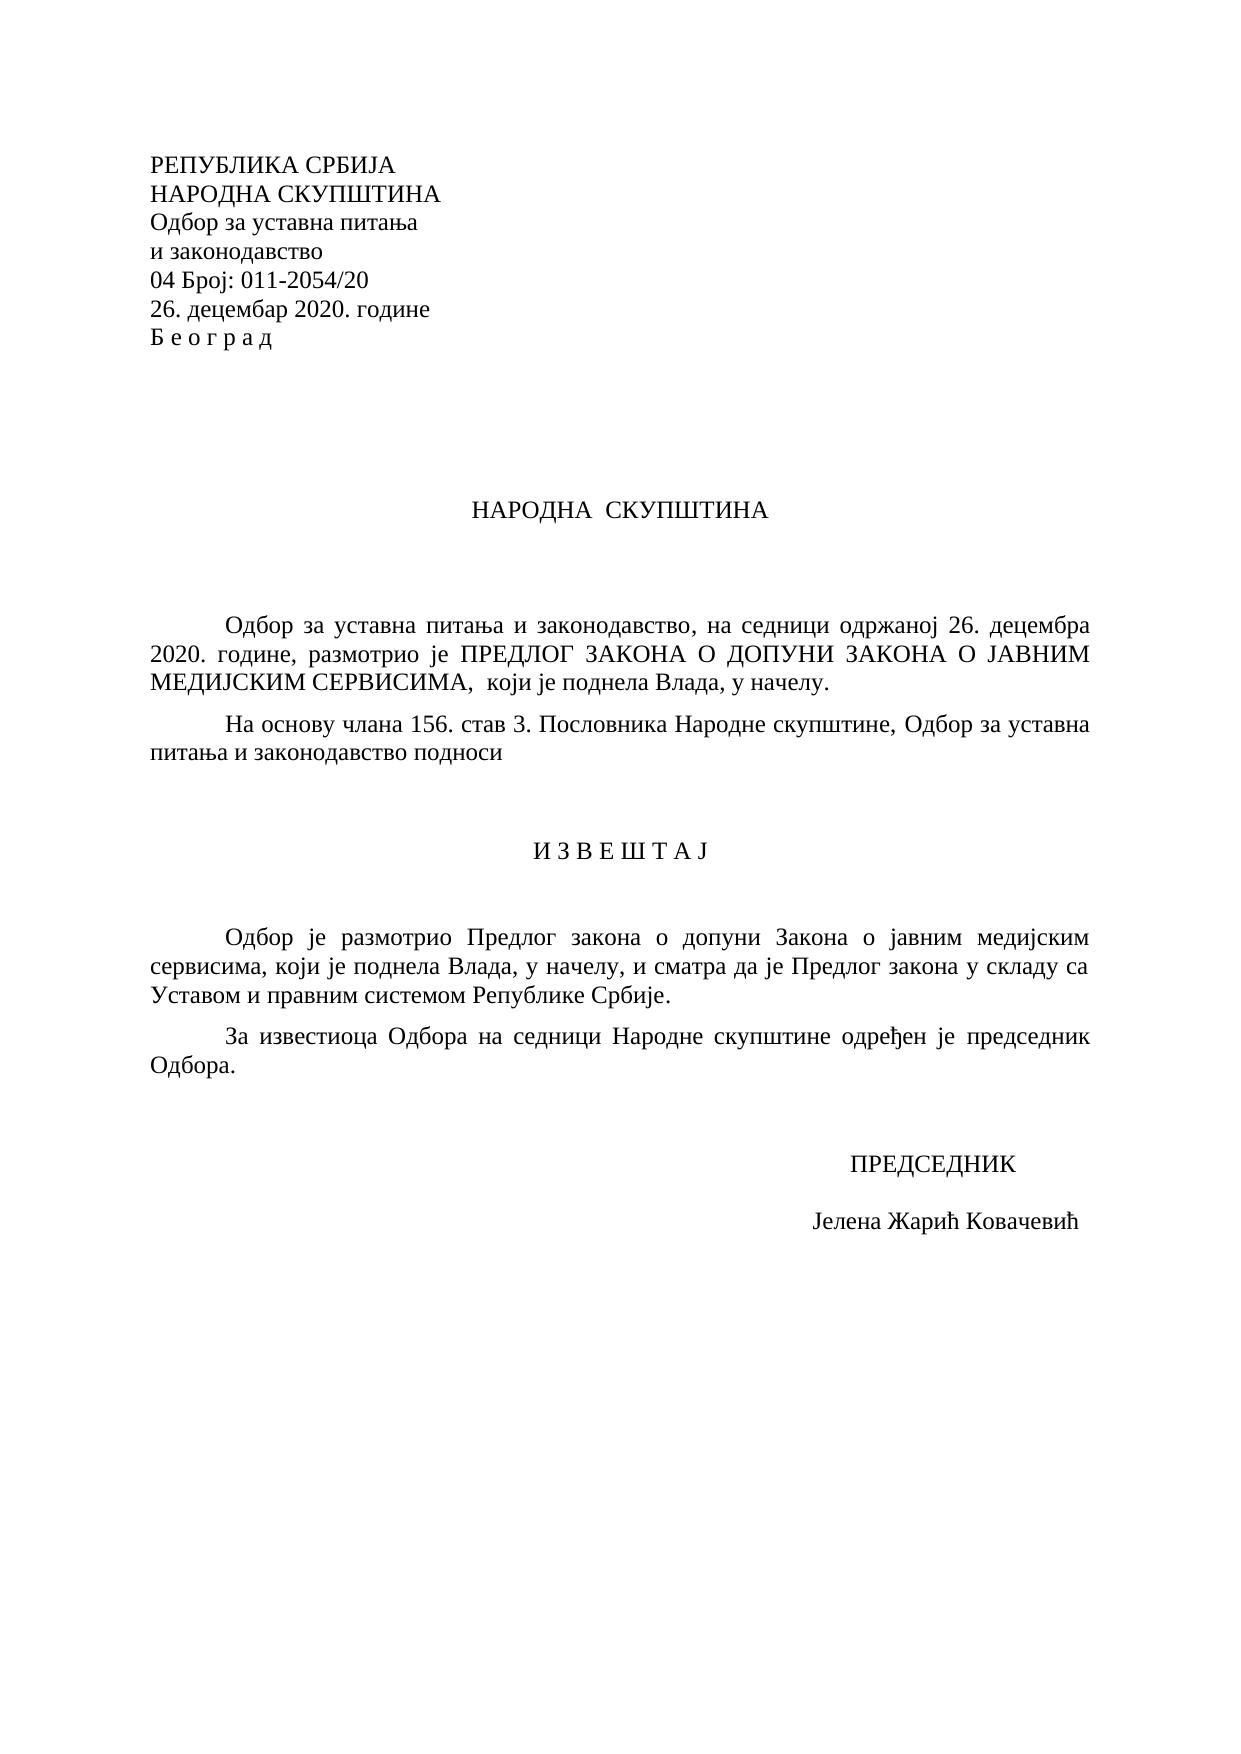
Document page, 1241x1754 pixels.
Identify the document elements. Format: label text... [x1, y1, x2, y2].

text и законодавство [150, 236, 1090, 265]
text ПРЕДСЕДНИК [150, 1149, 1090, 1177]
text НАРОДНА СКУПШТИНА [150, 179, 1090, 207]
text Одбор за уставна питања [150, 207, 1090, 236]
text НАРОДНА СКУПШТИНА [150, 495, 1090, 524]
text Одбор за уставна питања и законодавство, на седници одржаној 26. децембра 2020. године, размотрио је ПРЕДЛОГ ЗАКОНА О ДОПУНИ ЗАКОНА О ЈАВНИМ МЕДИЈСКИМ СЕРВИСИМА, који је поднела Влада, у начелу. [150, 610, 1090, 696]
text За известиоца Одбора на седници Народне скупштине одређен је председник Одбора. [150, 1021, 1090, 1079]
text 04 Број: 011-2054/20 [150, 265, 1090, 294]
text Одбор је размотрио Предлог закона о допуни Закона о јавним медијским сервисима, који је поднела Влада, у начелу, и сматра да је Предлог закона у складу са Уставом и правним системом Републике Србије. [150, 922, 1090, 1009]
text Јелена Жарић Ковачевић [150, 1206, 1090, 1235]
text РЕПУБЛИКА СРБИЈА [150, 150, 1090, 179]
text И З В Е Ш Т А Ј [150, 836, 1090, 865]
text На основу члана 156. став 3. Пословника Народне скупштине, Одбор за уставна питања и законодавство подноси [150, 709, 1090, 766]
text Б е о г р а д [150, 322, 1090, 351]
text 26. децембар 2020. године [150, 294, 1090, 322]
